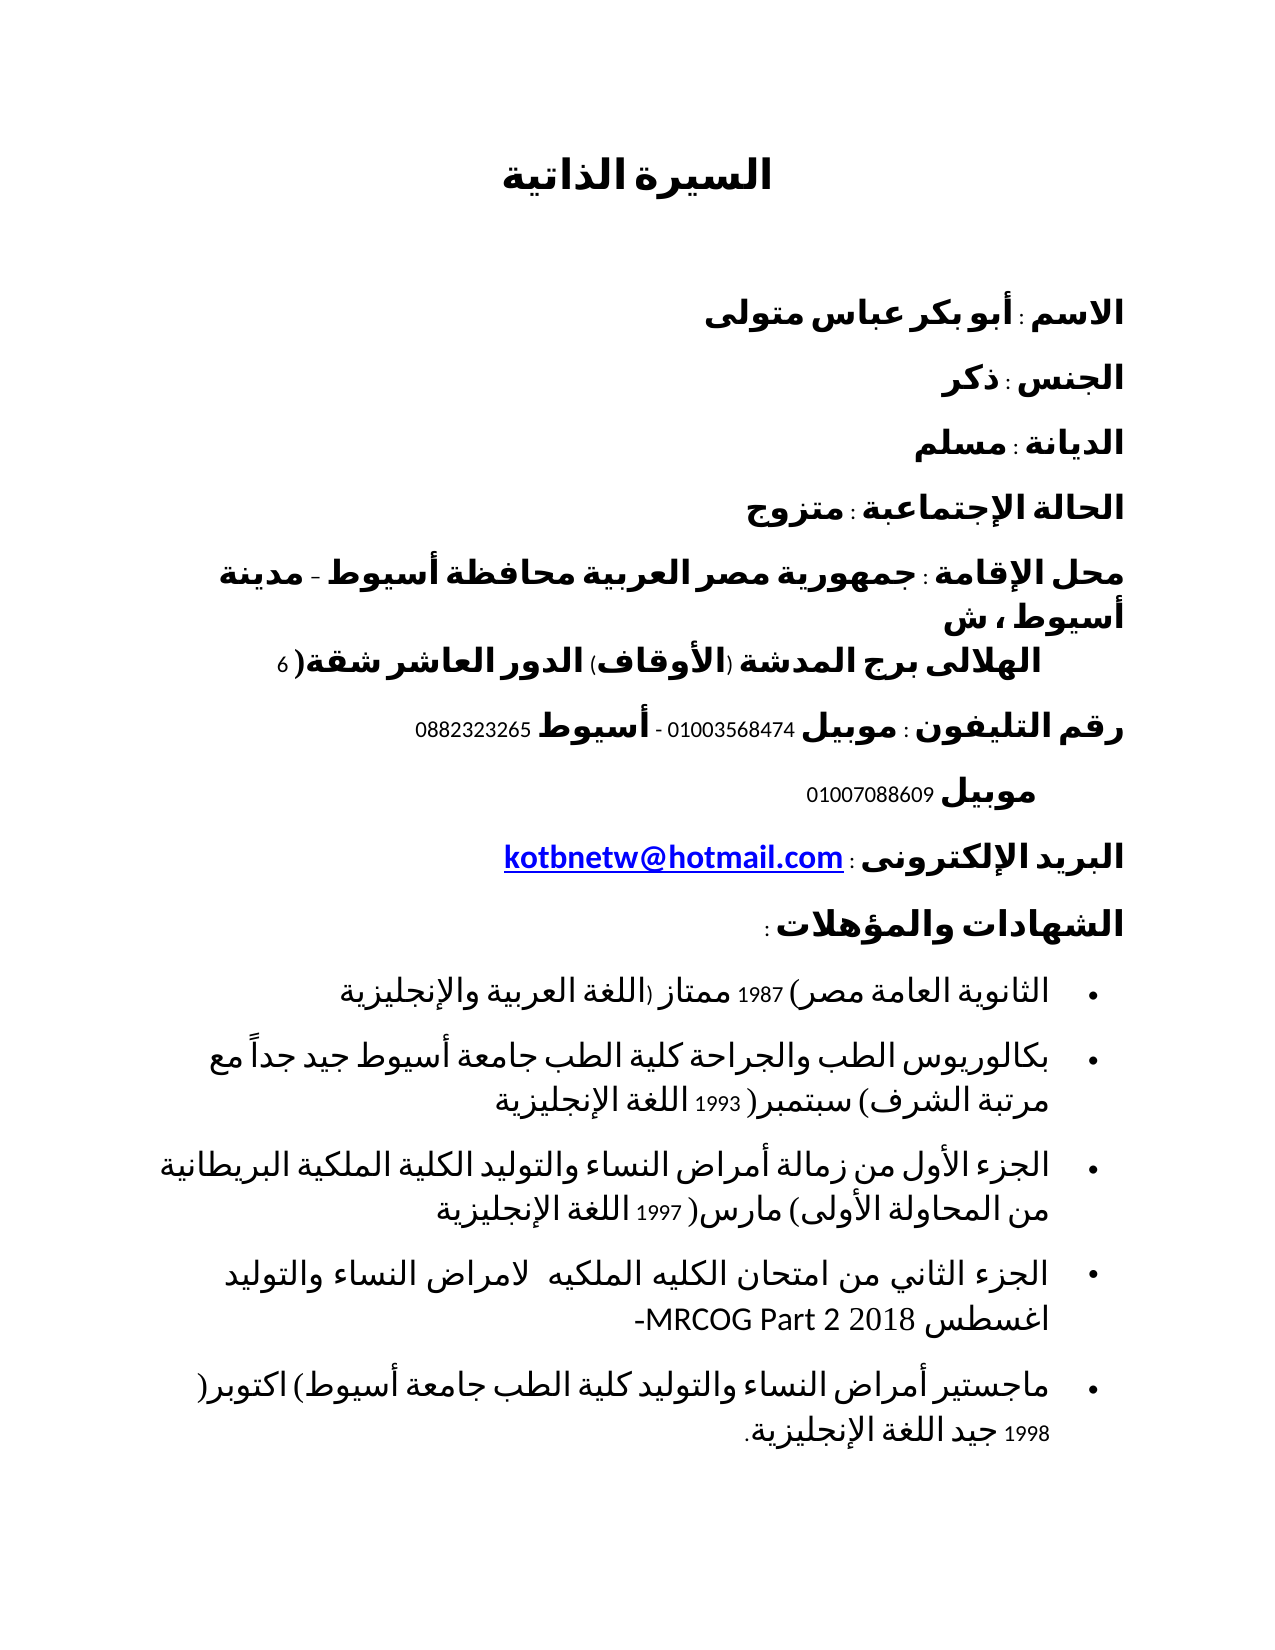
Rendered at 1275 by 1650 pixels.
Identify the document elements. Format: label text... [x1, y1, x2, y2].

text البريد الإلكترونى : kotbnetw@hotmail.com [150, 836, 1125, 877]
list بكالوريوس الطب والجراحة كلية الطب جامعة أسيوط جيد جداً مع مرتبة الشرف) سبتمبر( 1993 اللغة الإنجليزية [150, 1036, 1087, 1118]
list الثانوية العامة مصر) 1987 ممتاز (اللغة العربية والإنجليزية [150, 971, 1087, 1009]
text رقم التليفون : موبيل 01003568474 - أسيوط 0882323265 [150, 706, 1125, 744]
text محل الإقامة : جمهورية مصر العربية محافظة أسيوط – مدينة أسيوط ، ش الهلالى برج المدشة (الأوقاف) الدور العاشر شقة( 6 [150, 553, 1125, 679]
text الشهادات والمؤهلات : [150, 903, 1125, 944]
list الجزء الأول من زمالة أمراض النساء والتوليد الكلية الملكية البريطانية من المحاولة الأولى) مارس( 1997 اللغة الإنجليزية [150, 1145, 1087, 1227]
text موبيل 01007088609 [150, 771, 1125, 809]
text الحالة الإجتماعبة : متزوج [150, 488, 1125, 527]
text الاسم : أبو بكر عباس متولى [150, 293, 1125, 332]
list الجزء الثاني من امتحان الكليه الملكيه لامراض النساء والتوليد اغسطس 2018 MRCOG Part 2- [150, 1254, 1087, 1339]
text الجنس : ذكر [150, 358, 1125, 397]
text السيرة الذاتية [150, 150, 1125, 198]
text الديانة : مسلم [150, 423, 1125, 462]
list ماجستير أمراض النساء والتوليد كلية الطب جامعة أسيوط) اكتوبر( 1998 جيد اللغة الإنجليزية. [150, 1366, 1087, 1448]
